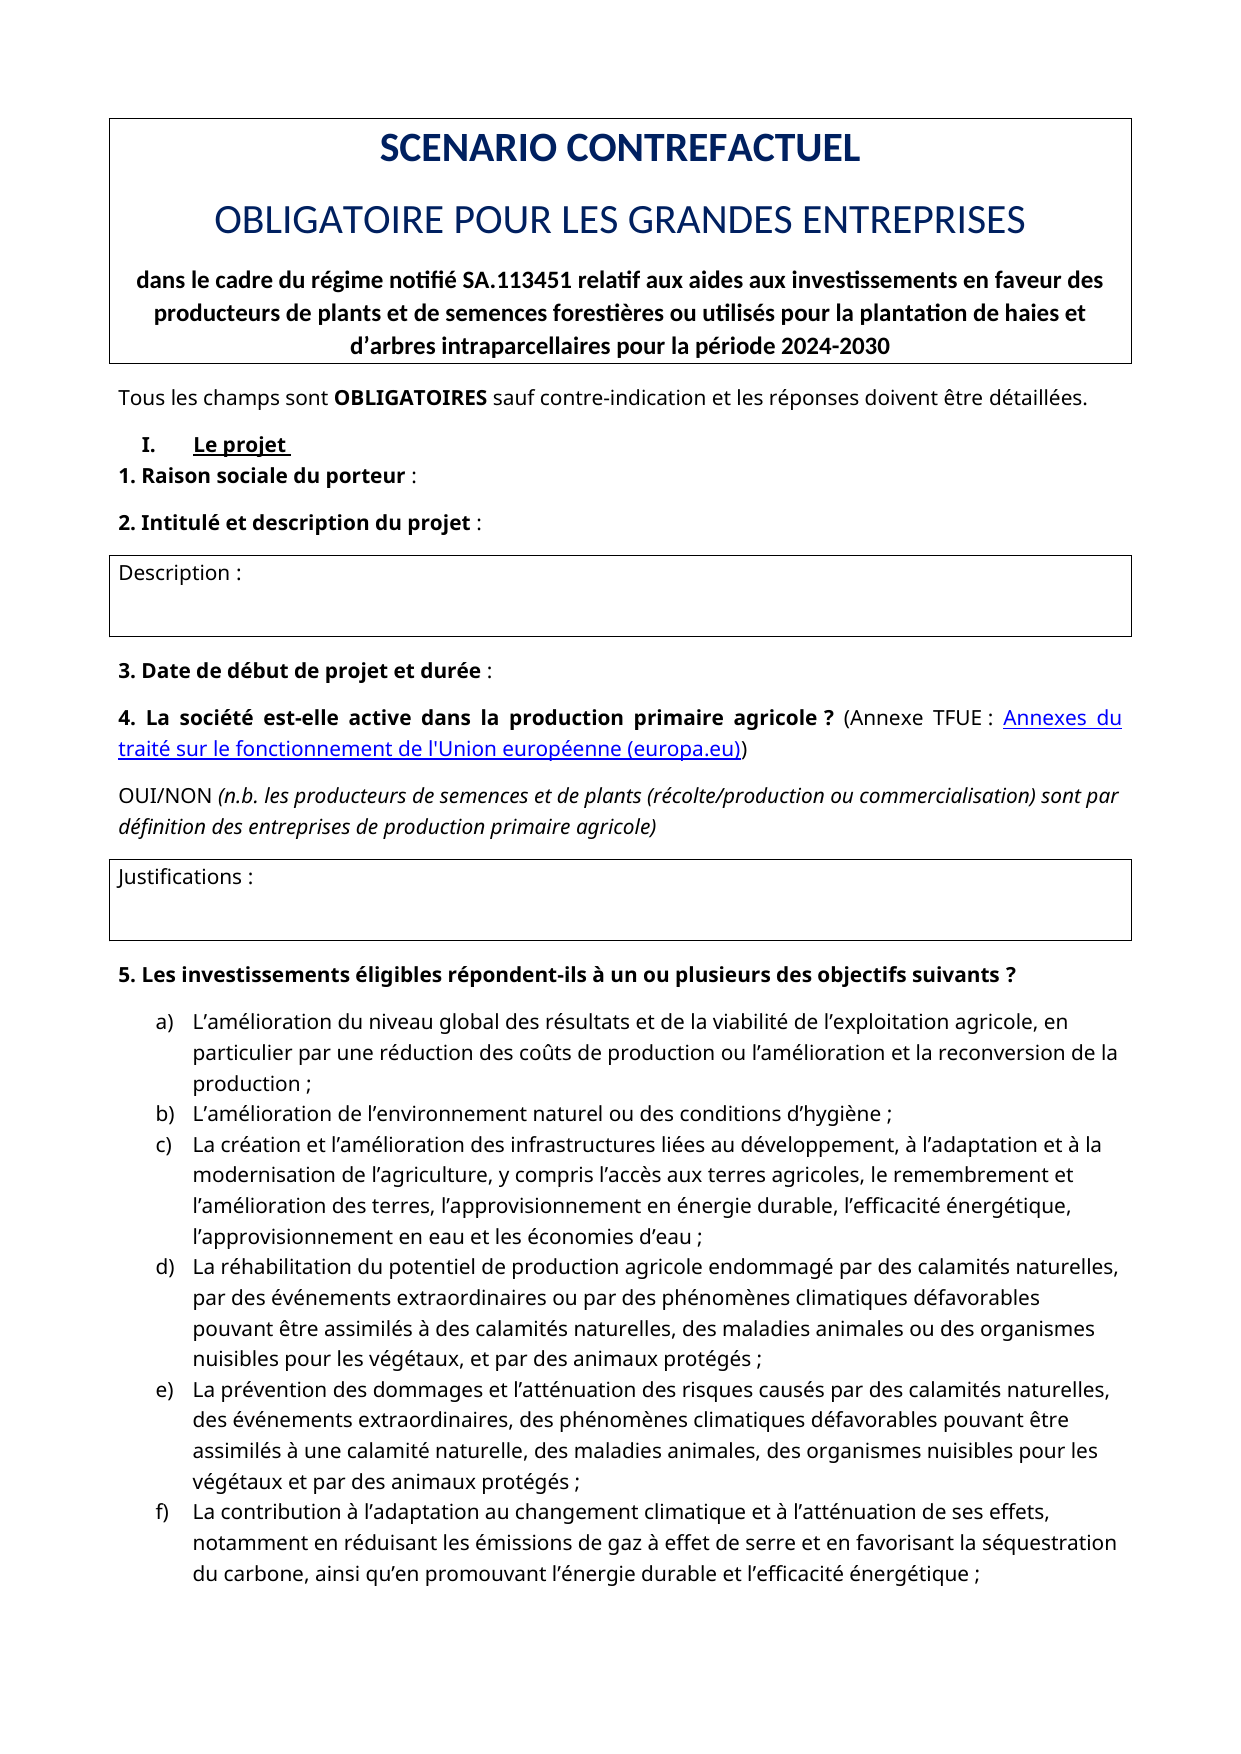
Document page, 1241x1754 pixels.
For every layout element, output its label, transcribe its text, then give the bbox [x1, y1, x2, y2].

text Tous les champs sont OBLIGATOIRES sauf contre-indication et les réponses doivent être détaillées. [118, 383, 1122, 411]
list La prévention des dommages et l’atténuation des risques causés par des calamités naturelles, des événements extraordinaires, des phénomènes climatiques défavorables pouvant être assimilés à une calamité naturelle, des maladies animales, des organismes nuisibles pour les végétaux et par des animaux protégés ; [155, 1375, 1122, 1495]
text 3. Date de début de projet et durée : [118, 656, 1122, 685]
text 4. La société est-elle active dans la production primaire agricole ? (Annexe TFUE : Annexes du traité sur le fonctionnement de l'Union européenne (europa.eu)) [118, 703, 1122, 763]
text 1. Raison sociale du porteur : [118, 461, 1122, 489]
text SCENARIO CONTREFACTUEL [110, 119, 1131, 172]
text OUI/NON (n.b. les producteurs de semences et de plants (récolte/production ou commercialisation) sont par définition des entreprises de production primaire agricole) [118, 781, 1122, 841]
text OBLIGATOIRE POUR LES GRANDES ENTREPRISES [110, 190, 1131, 244]
list La création et l’amélioration des infrastructures liées au développement, à l’adaptation et à la modernisation de l’agriculture, y compris l’accès aux terres agricoles, le remembrement et l’amélioration des terres, l’approvisionnement en énergie durable, l’efficacité énergétique, l’approvisionnement en eau et les économies d’eau ; [155, 1130, 1122, 1250]
text 5. Les investissements éligibles répondent-ils à un ou plusieurs des objectifs suivants ? [118, 960, 1122, 989]
text dans le cadre du régime notifié SA.113451 relatif aux aides aux investissements en faveur des producteurs de plants et de semences forestières ou utilisés pour la plantation de haies et d’arbres intraparcellaires pour la période 2024-2030 [110, 261, 1131, 363]
list La réhabilitation du potentiel de production agricole endommagé par des calamités naturelles, par des événements extraordinaires ou par des phénomènes climatiques défavorables pouvant être assimilés à des calamités naturelles, des maladies animales ou des organismes nuisibles pour les végétaux, et par des animaux protégés ; [155, 1252, 1122, 1373]
text Description : [110, 556, 1131, 587]
list L’amélioration du niveau global des résultats et de la viabilité de l’exploitation agricole, en particulier par une réduction des coûts de production ou l’amélioration et la reconversion de la production ; [155, 1007, 1122, 1097]
text Justifications : [110, 860, 1131, 891]
list La contribution à l’adaptation au changement climatique et à l’atténuation de ses effets, notamment en réduisant les émissions de gaz à effet de serre et en favorisant la séquestration du carbone, ainsi qu’en promouvant l’énergie durable et l’efficacité énergétique ; [155, 1497, 1122, 1587]
text 2. Intitulé et description du projet : [118, 508, 1122, 537]
list L’amélioration de l’environnement naturel ou des conditions d’hygiène ; [155, 1099, 1122, 1128]
list Le projet [156, 430, 1122, 459]
